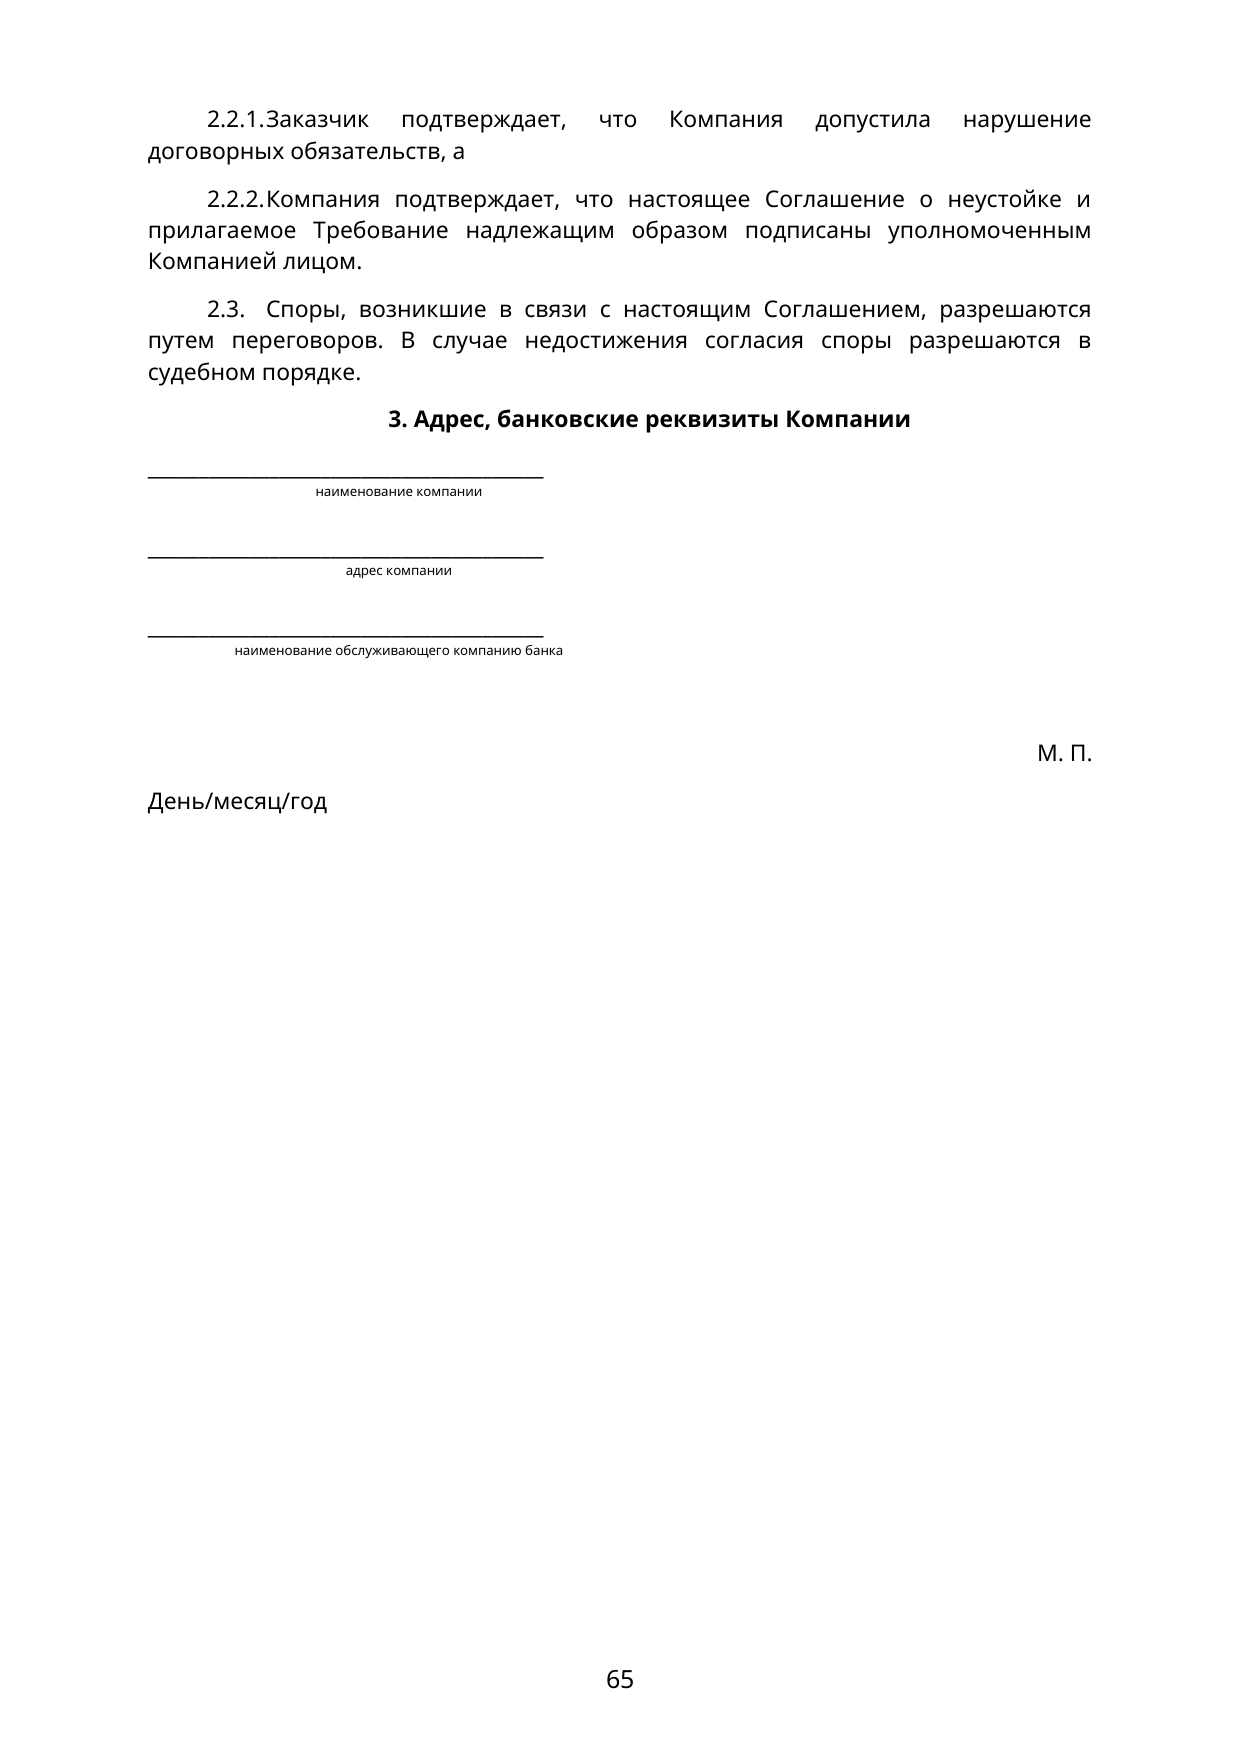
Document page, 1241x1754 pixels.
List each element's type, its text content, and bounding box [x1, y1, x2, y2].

text 2.3. Споры, возникшие в связи с настоящим Соглашением, разрешаются путем переговоров. В случае недостижения согласия споры разрешаются в судебном порядке. [148, 293, 1092, 387]
text 2.2.1. Заказчик подтверждает, что Компания допустила нарушение договорных обязательств, а [148, 103, 1092, 166]
text наименование компании [148, 483, 650, 514]
text 3. Адрес, банковские реквизиты Компании [148, 403, 1092, 435]
text М. П. [148, 737, 1092, 768]
text _______________________________________ [148, 451, 1092, 483]
text _______________________________________ [148, 610, 1092, 641]
text День/месяц/год [148, 785, 1092, 816]
text _______________________________________ [148, 531, 1092, 562]
text наименование обслуживающего компанию банка [148, 641, 650, 672]
text 2.2.2. Компания подтверждает, что настоящее Соглашение о неустойке и прилагаемое Требование надлежащим образом подписаны уполномоченным Компанией лицом. [148, 183, 1092, 276]
text адрес компании [148, 562, 650, 593]
